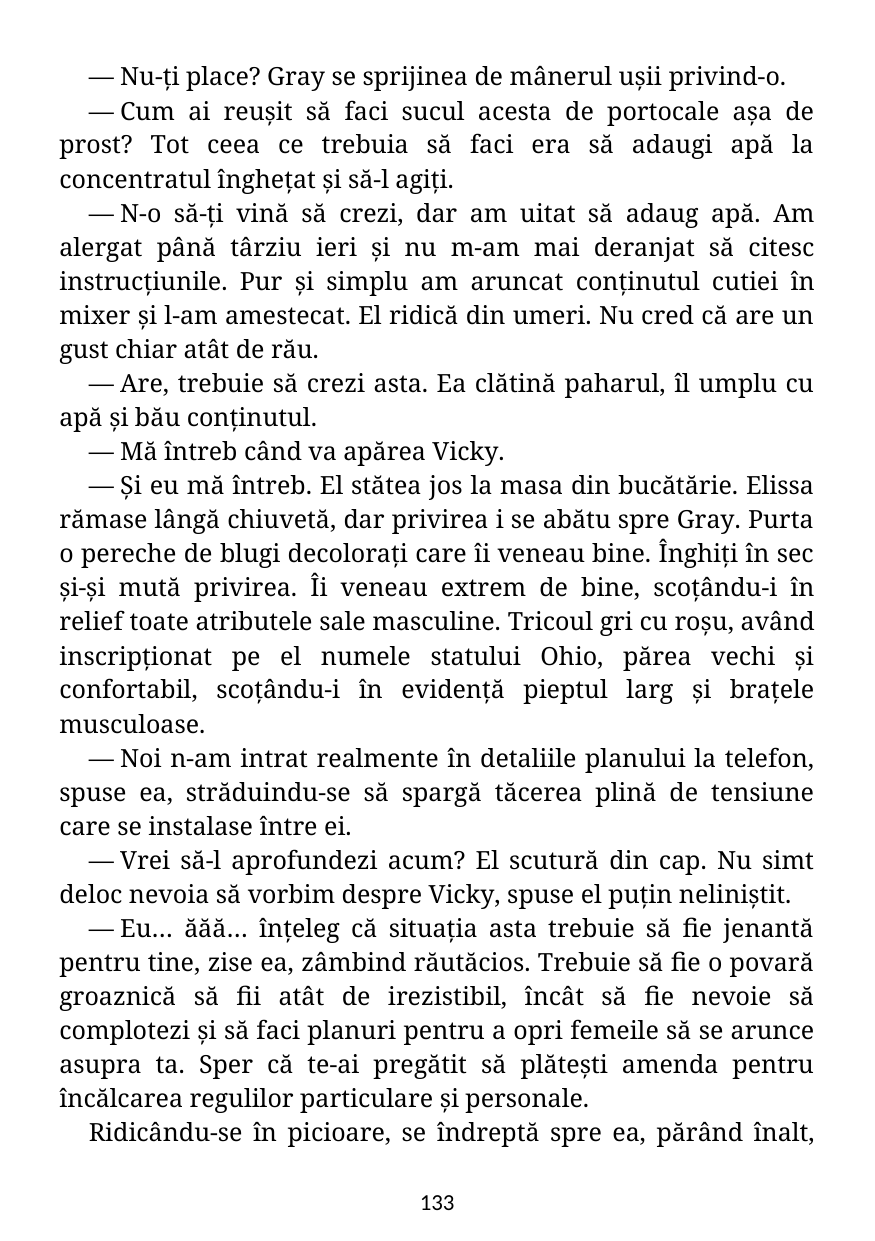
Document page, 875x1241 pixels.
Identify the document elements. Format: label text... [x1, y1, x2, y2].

text — Nu-ţi place? Gray se sprijinea de mânerul uşii privind-o. [59, 59, 815, 93]
text — Cum ai reuşit să faci sucul acesta de portocale aşa de prost? Tot ceea ce trebuia să faci era să adaugi apă la concentratul îngheţat şi să-l agiţi. [59, 93, 815, 195]
text — Mă întreb când va apărea Vicky. [59, 434, 815, 468]
text — Eu… ăăă… înţeleg că situaţia asta trebuie să fie jenantă pentru tine, zise ea, zâmbind răutăcios. Trebuie să fie o povară groaznică să fii atât de irezistibil, încât să fie nevoie să complotezi şi să faci planuri pentru a opri femeile să se arunce asupra ta. Sper că te-ai pregătit să plăteşti amenda pentru încălcarea regulilor particulare şi personale. [59, 911, 815, 1115]
text — Noi n-am intrat realmente în detaliile planului la telefon, spuse ea, străduindu-se să spargă tăcerea plină de tensiune care se instalase între ei. [59, 740, 815, 842]
text — N-o să-ţi vină să crezi, dar am uitat să adaug apă. Am alergat până târziu ieri şi nu m-am mai deranjat să citesc instrucţiunile. Pur şi simplu am aruncat conţinutul cutiei în mixer şi l-am amestecat. El ridică din umeri. Nu cred că are un gust chiar atât de rău. [59, 195, 815, 366]
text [59, 1115, 815, 1149]
text — Vrei să-l aprofundezi acum? El scutură din cap. Nu simt deloc nevoia să vorbim despre Vicky, spuse el puţin neliniştit. [59, 842, 815, 911]
text — Are, trebuie să crezi asta. Ea clătină paharul, îl umplu cu apă şi bău conţinutul. [59, 366, 815, 434]
text — Şi eu mă întreb. El stătea jos la masa din bucătărie. Elissa rămase lângă chiuvetă, dar privirea i se abătu spre Gray. Purta o pereche de blugi decoloraţi care îi veneau bine. Înghiţi în sec şi-şi mută privirea. Îi veneau extrem de bine, scoţându-i în relief toate atributele sale masculine. Tricoul gri cu roşu, având inscripţionat pe el numele statului Ohio, părea vechi şi confortabil, scoţându-i în evidenţă pieptul larg şi braţele musculoase. [59, 468, 815, 740]
